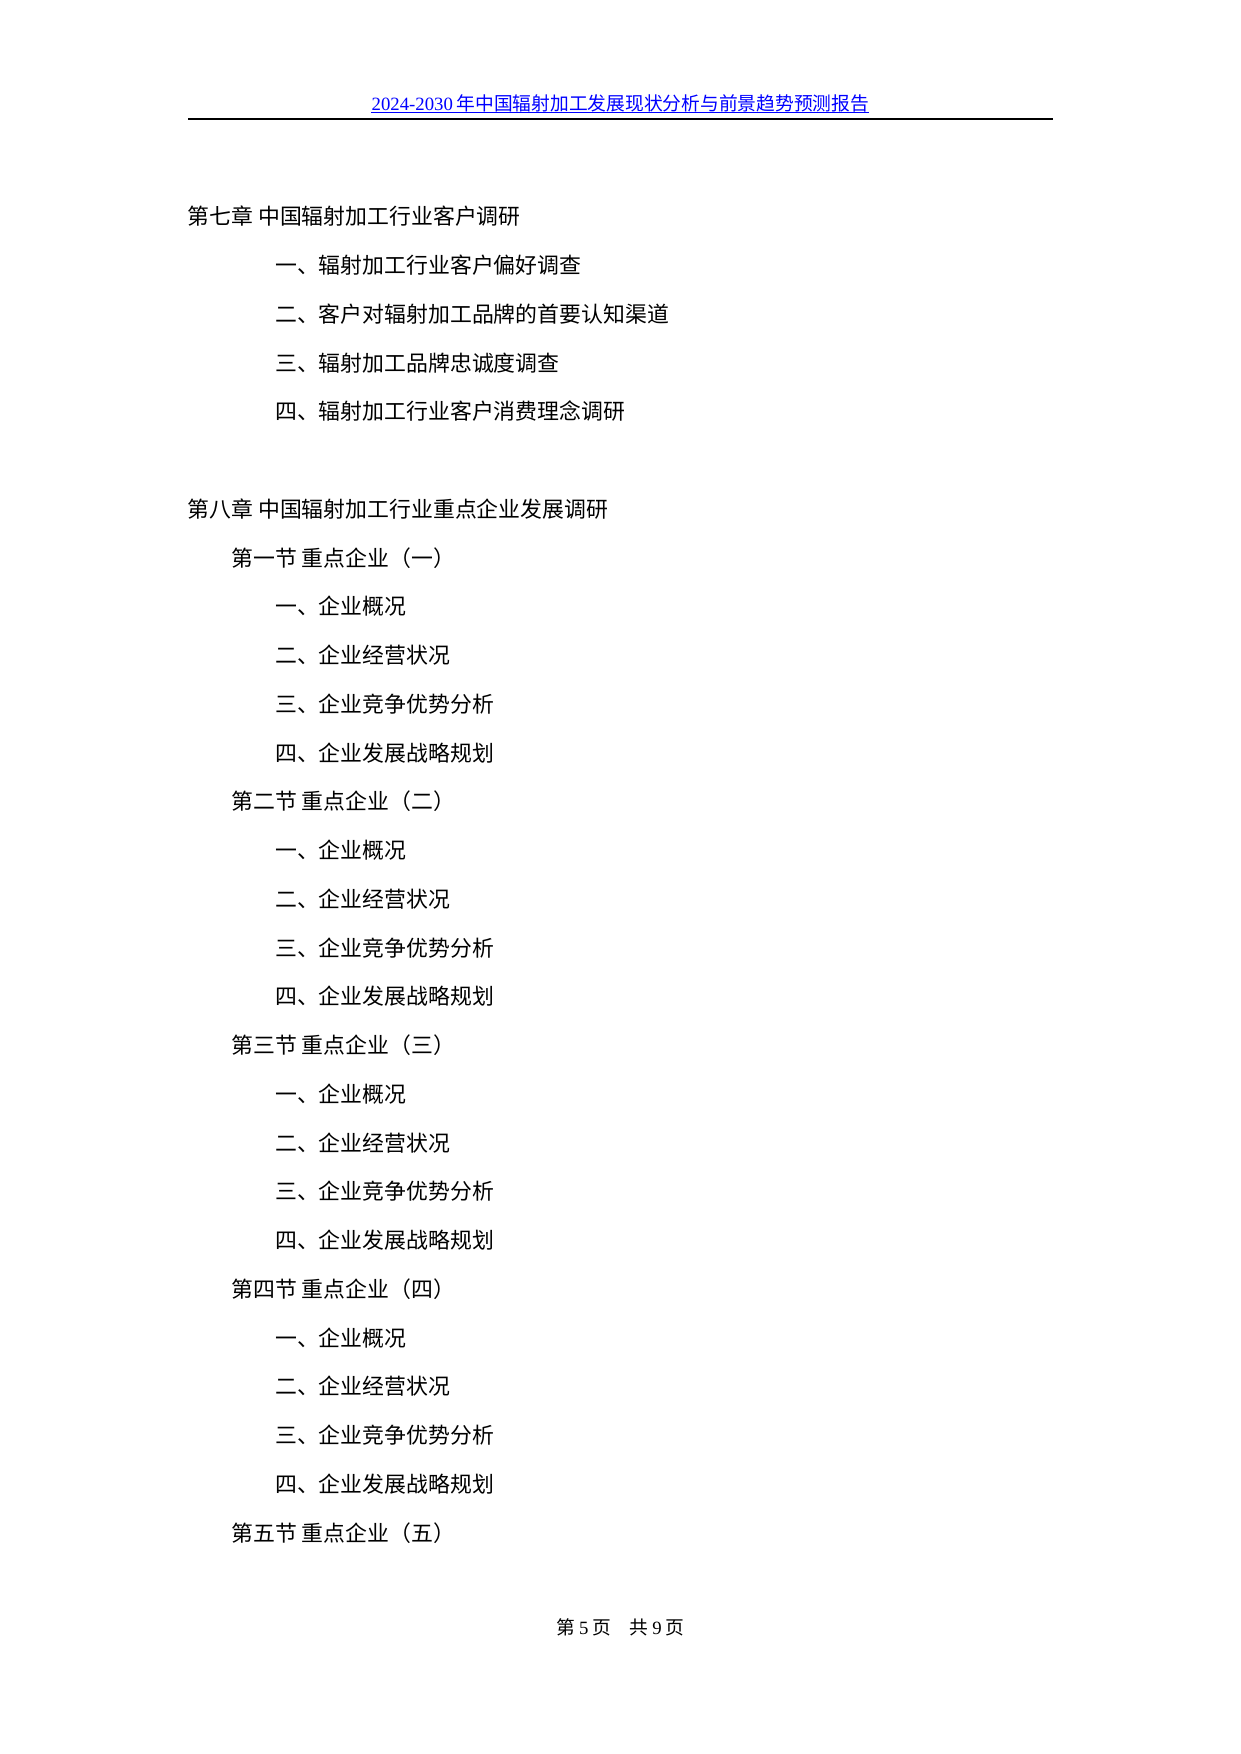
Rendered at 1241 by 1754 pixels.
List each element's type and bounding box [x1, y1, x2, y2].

text [187, 150, 1053, 1548]
